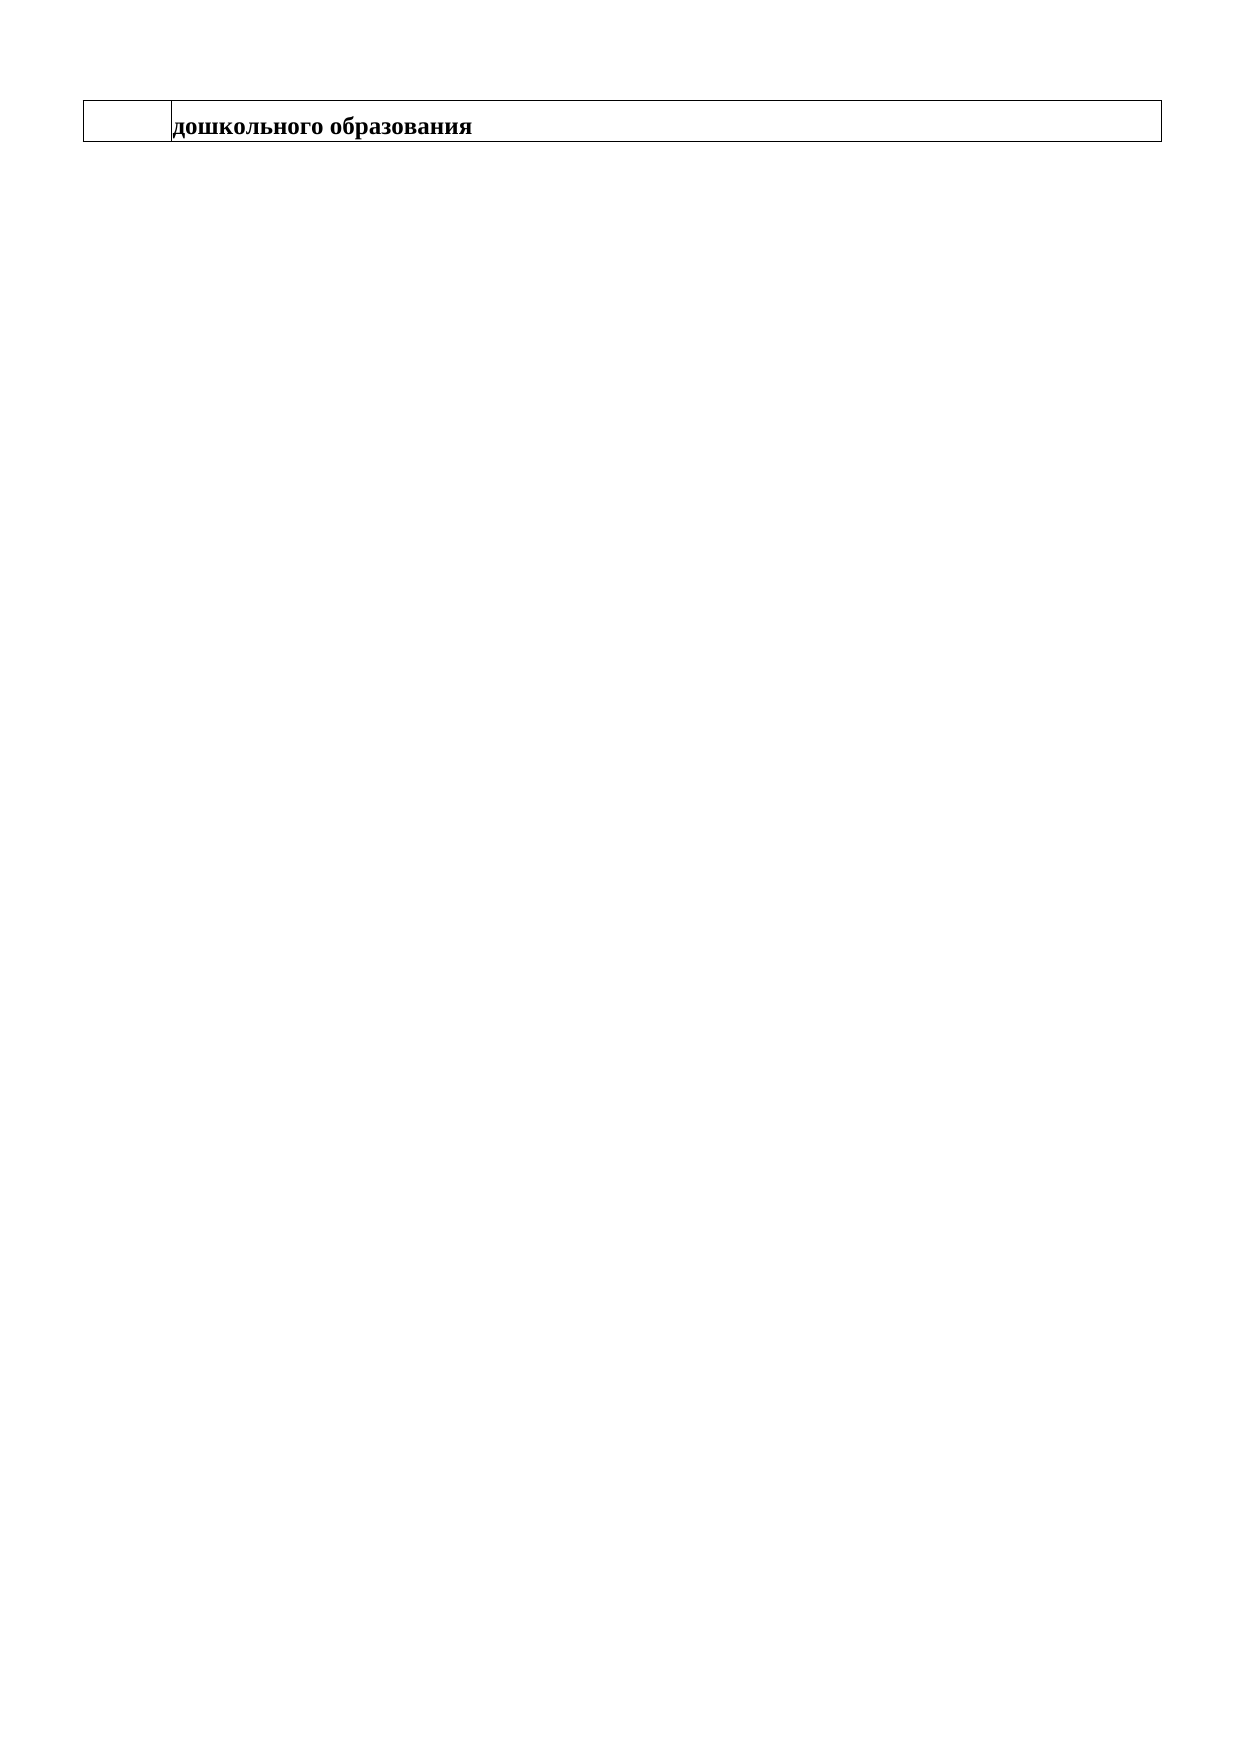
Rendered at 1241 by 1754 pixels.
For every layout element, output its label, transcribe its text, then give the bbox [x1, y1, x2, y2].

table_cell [172, 101, 1161, 141]
table_cell 5 [84, 101, 171, 141]
